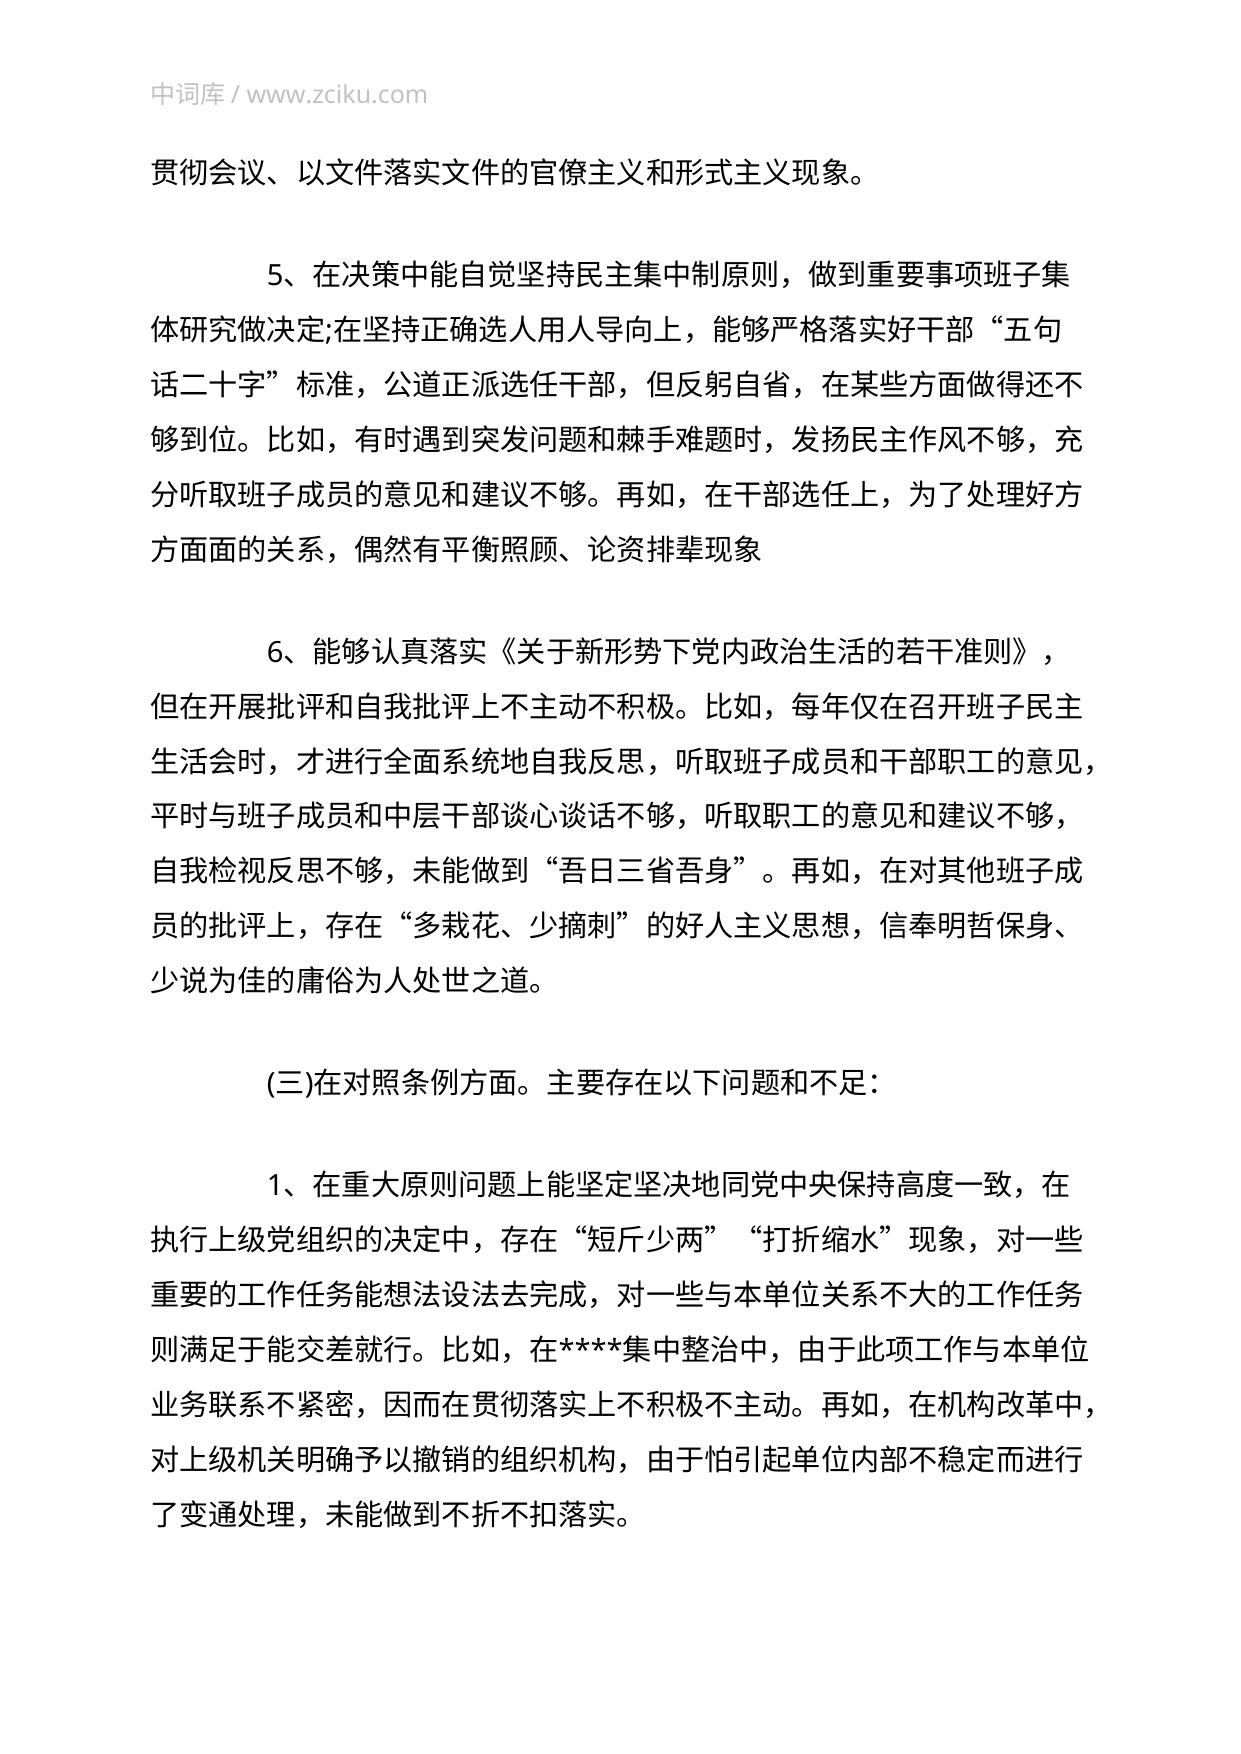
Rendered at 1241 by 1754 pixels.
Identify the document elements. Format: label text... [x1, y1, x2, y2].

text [150, 150, 1090, 192]
text 5、在决策中能自觉坚持民主集中制原则，做到重要事项班子集体研究做决定;在坚持正确选人用人导向上，能够严格落实好干部“五句话二十字”标准，公道正派选任干部，但反躬自省，在某些方面做得还不够到位。比如，有时遇到突发问题和棘手难题时，发扬民主作风不够，充分听取班子成员的意见和建议不够。再如，在干部选任上，为了处理好方方面面的关系，偶然有平衡照顾、论资排辈现象 [150, 252, 1090, 569]
text (三)在对照条例方面。主要存在以下问题和不足： [150, 1059, 1090, 1102]
text 6、能够认真落实《关于新形势下党内政治生活的若干准则》，但在开展批评和自我批评上不主动不积极。比如，每年仅在召开班子民主生活会时，才进行全面系统地自我反思，听取班子成员和干部职工的意见，平时与班子成员和中层干部谈心谈话不够，听取职工的意见和建议不够，自我检视反思不够，未能做到“吾日三省吾身”。再如，在对其他班子成员的批评上，存在“多栽花、少摘刺”的好人主义思想，信奉明哲保身、少说为佳的庸俗为人处世之道。 [150, 628, 1090, 1000]
text 1、在重大原则问题上能坚定坚决地同党中央保持高度一致，在执行上级党组织的决定中，存在“短斤少两”“打折缩水”现象，对一些重要的工作任务能想法设法去完成，对一些与本单位关系不大的工作任务则满足于能交差就行。比如，在****集中整治中，由于此项工作与本单位业务联系不紧密，因而在贯彻落实上不积极不主动。再如，在机构改革中，对上级机关明确予以撤销的组织机构，由于怕引起单位内部不稳定而进行了变通处理，未能做到不折不扣落实。 [150, 1161, 1090, 1533]
